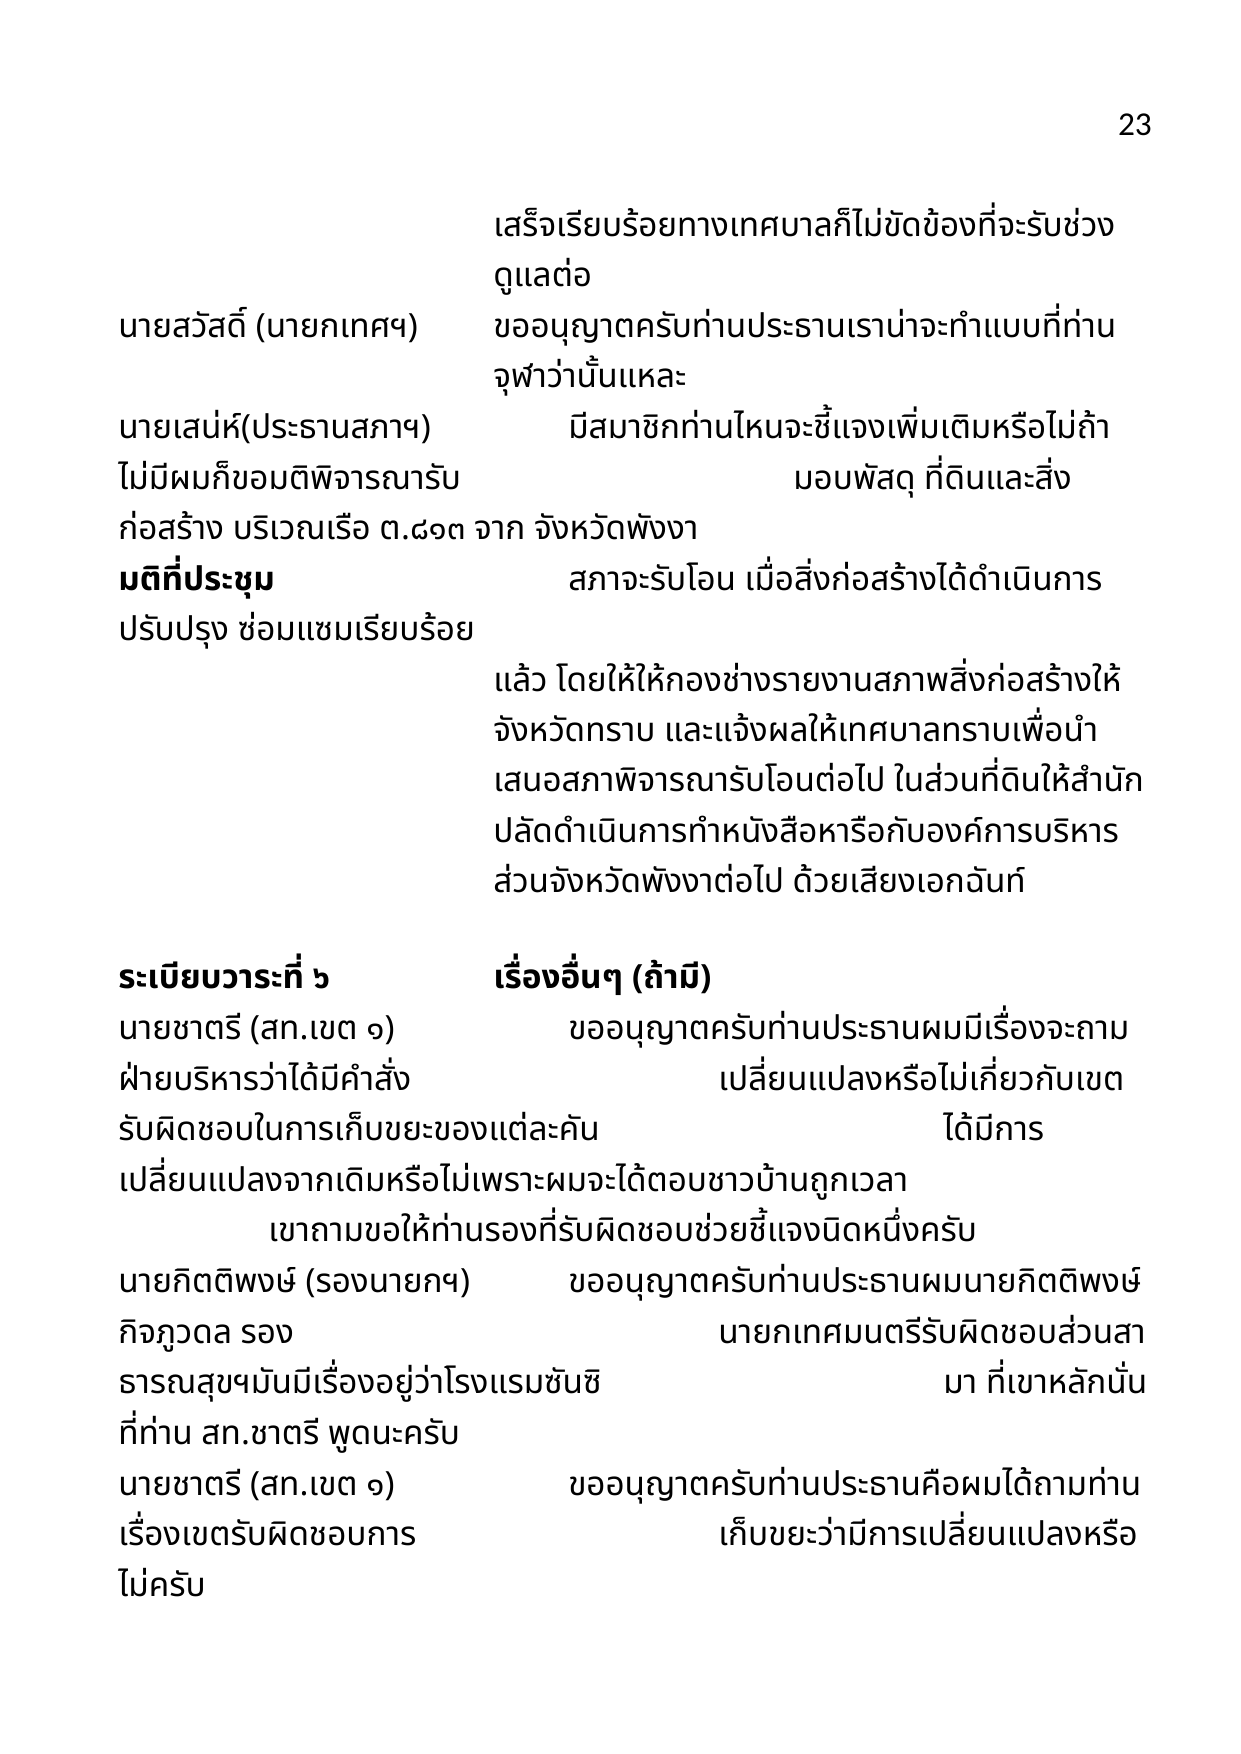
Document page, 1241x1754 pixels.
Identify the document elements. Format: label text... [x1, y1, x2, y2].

text แล้ว โดยให้ให้กองช่างรายงานสภาพสิ่งก่อสร้างให้จังหวัดทราบ และแจ้งผลให้เทศบาลทราบเพื่อนำเสนอสภาพิจารณารับโอนต่อไป ในส่วนที่ดินให้สำนักปลัดดำเนินการทำหนังสือหารือกับองค์การบริหารส่วนจังหวัดพังงาต่อไป ด้วยเสียงเอกฉันท์ [493, 656, 1152, 908]
text นายกิตติพงษ์ (รองนายกฯ) ขออนุญาตครับท่านประธานผมนายกิตติพงษ์ กิจภูวดล รอง นายกเทศมนตรีรับผิดชอบส่วนสาธารณสุขฯมันมีเรื่องอยู่ว่าโรงแรมซันซิ มา ที่เขาหลักนั่นที่ท่าน สท.ชาตรี พูดนะครับ [118, 1257, 1152, 1459]
text มติที่ประชุม สภาจะรับโอน เมื่อสิ่งก่อสร้างได้ดำเนินการปรับปรุง ซ่อมแซมเรียบร้อย [118, 555, 1152, 656]
text นายสวัสดิ์ (นายกเทศฯ) ขออนุญาตครับท่านประธานเราน่าจะทำแบบที่ท่านจุฬาว่านั้นแหละ [118, 302, 1152, 403]
text นายชาตรี (สท.เขต ๑) ขออนุญาตครับท่านประธานคือผมได้ถามท่านเรื่องเขตรับผิดชอบการ เก็บขยะว่ามีการเปลี่ยนแปลงหรือไม่ครับ [118, 1459, 1152, 1611]
text ระเบียบวาระที่ ๖ เรื่องอื่นๆ (ถ้ามี) [118, 953, 1152, 1004]
text นายเสน่ห์(ประธานสภาฯ) มีสมาชิกท่านไหนจะชี้แจงเพิ่มเติมหรือไม่ถ้าไม่มีผมก็ขอมติพิจารณารับ มอบพัสดุ ที่ดินและสิ่งก่อสร้าง บริเวณเรือ ต.๘๑๓ จาก จังหวัดพังงา [118, 403, 1152, 555]
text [118, 201, 1152, 302]
text นายชาตรี (สท.เขต ๑) ขออนุญาตครับท่านประธานผมมีเรื่องจะถามฝ่ายบริหารว่าได้มีคำสั่ง เปลี่ยนแปลงหรือไม่เกี่ยวกับเขตรับผิดชอบในการเก็บขยะของแต่ละคัน ได้มีการเปลี่ยนแปลงจากเดิมหรือไม่เพราะผมจะได้ตอบชาวบ้านถูกเวลา เขาถามขอให้ท่านรองที่รับผิดชอบช่วยชี้แจงนิดหนึ่งครับ [118, 1004, 1152, 1257]
